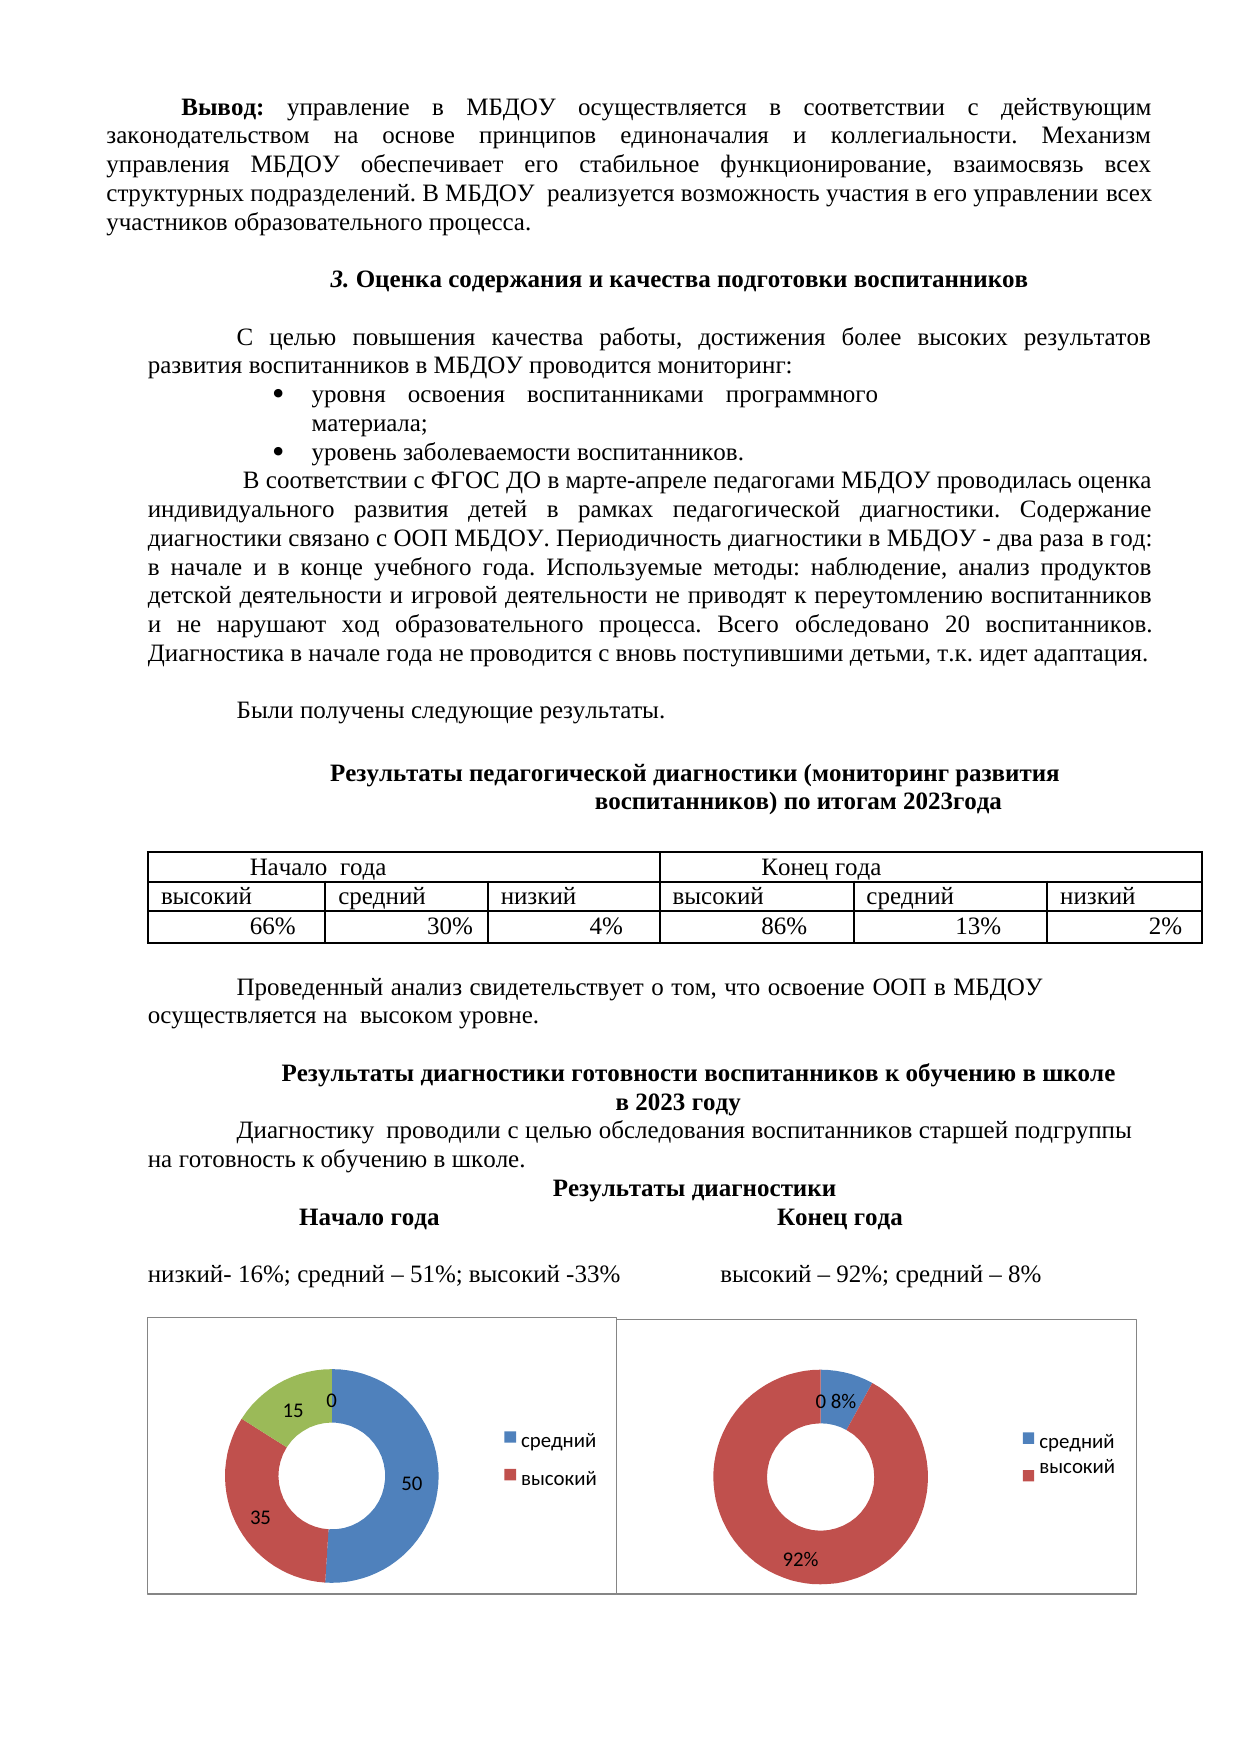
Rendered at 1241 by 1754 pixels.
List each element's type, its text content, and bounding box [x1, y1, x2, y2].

table_cell высокий [149, 883, 324, 910]
table_header Конец года [661, 853, 1201, 881]
text В соответствии с ФГОС ДО в марте-апреле педагогами МБДОУ проводилась оценка индивидуального развития детей в рамках педагогической диагностики. Содержание диагностики связано с ООП МБДОУ. Периодичность диагностики в МБДОУ - два раза в год: в начале и в конце учебного года. Используемые методы: наблюдение, анализ продуктов детской деятельности и игровой деятельности не приводят к переутомлению воспитанников и не нарушают ход образовательного процесса. Всего обследовано 20 воспитанников. Диагностика в начале года не проводится с вновь поступившими детьми, т.к. идет адаптация. [148, 466, 1152, 667]
list Оценка содержания и качества подготовки воспитанников [330, 265, 1215, 293]
table_cell низкий [489, 883, 659, 910]
table_cell 2% [1048, 912, 1201, 942]
list уровень заболеваемости воспитанников. [274, 437, 878, 466]
text Начало года Конец года [299, 1202, 1215, 1231]
table_header Начало года [149, 853, 659, 881]
text Проведенный анализ свидетельствует о том, что освоение ООП в МБДОУ осуществляется на высоком уровне. [148, 972, 1215, 1029]
list уровня освоения воспитанниками программного материала; [274, 379, 878, 437]
text Результаты диагностики готовности воспитанников к обучению в школе в 2023 году [236, 1058, 1119, 1115]
text Вывод: управление в МБДОУ осуществляется в соответствии с действующим законодательством на основе принципов единоначалия и коллегиальности. Механизм управления МБДОУ обеспечивает его стабильное функционирование, взаимосвязь всех структурных подразделений. В МБДОУ реализуется возможность участия в его управлении всех участников образовательного процесса. [106, 92, 1152, 236]
text Результаты диагностики [553, 1173, 1215, 1202]
table_cell высокий [661, 883, 853, 910]
table_cell 66% [149, 912, 324, 942]
table_cell средний [855, 883, 1046, 910]
table_cell средний [326, 883, 487, 910]
table_cell 86% [661, 912, 853, 942]
table_cell 4% [489, 912, 659, 942]
text низкий- 16%; средний – 51%; высокий -33% высокий – 92%; средний – 8% [148, 1259, 1215, 1288]
text С целью повышения качества работы, достижения более высоких результатов развития воспитанников в МБДОУ проводится мониторинг: [148, 322, 1152, 379]
table_cell 13% [855, 912, 1046, 942]
table_cell 30% [326, 912, 487, 942]
text Были получены следующие результаты. [236, 696, 1215, 724]
table_cell низкий [1048, 883, 1201, 910]
text Диагностику проводили с целью обследования воспитанников старшей подгруппы на готовность к обучению в школе. [148, 1115, 1135, 1173]
text Результаты педагогической диагностики (мониторинг развития воспитанников) по итогам 2023года [255, 758, 1135, 815]
